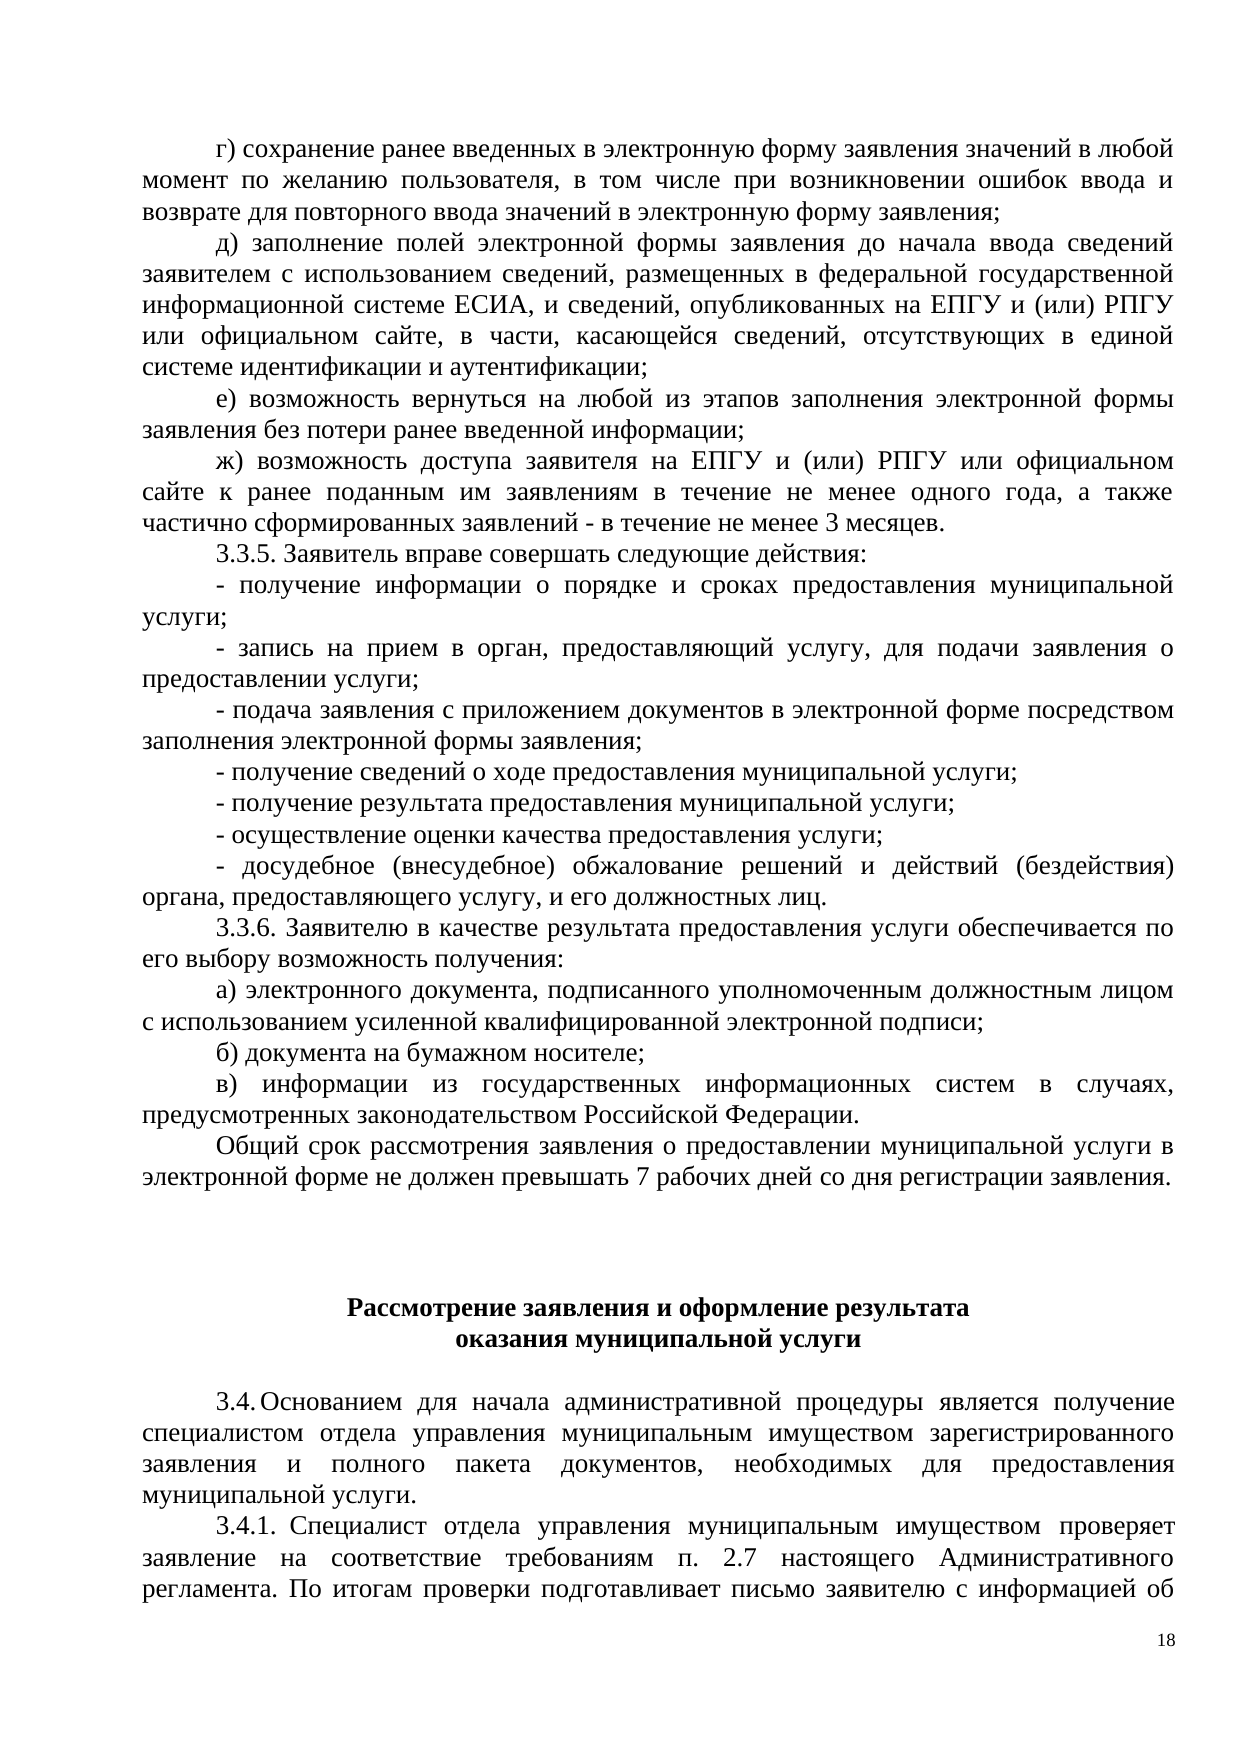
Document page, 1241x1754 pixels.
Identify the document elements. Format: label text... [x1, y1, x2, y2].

text б) документа на бумажном носителе; [142, 1036, 1175, 1067]
text - получение сведений о ходе предоставления муниципальной услуги; [142, 755, 1175, 787]
text - получение информации о порядке и сроках предоставления муниципальной услуги; [142, 568, 1175, 631]
text ж) возможность доступа заявителя на ЕПГУ и (или) РПГУ или официальном сайте к ранее поданным им заявлениям в течение не менее одного года, а также частично сформированных заявлений - в течение не менее 3 месяцев. [142, 444, 1175, 537]
text оказания муниципальной услуги [142, 1323, 1175, 1354]
text е) возможность вернуться на любой из этапов заполнения электронной формы заявления без потери ранее введенной информации; [142, 382, 1175, 444]
text - осуществление оценки качества предоставления услуги; [142, 818, 1175, 849]
text - досудебное (внесудебное) обжалование решений и действий (бездействия) органа, предоставляющего услугу, и его должностных лиц. [142, 849, 1175, 911]
text - запись на прием в орган, предоставляющий услугу, для подачи заявления о предоставлении услуги; [142, 631, 1175, 693]
text Общий срок рассмотрения заявления о предоставлении муниципальной услуги в электронной форме не должен превышать 7 рабочих дней со дня регистрации заявления. [142, 1129, 1175, 1191]
text д) заполнение полей электронной формы заявления до начала ввода сведений заявителем с использованием сведений, размещенных в федеральной государственной информационной системе ЕСИА, и сведений, опубликованных на ЕПГУ и (или) РПГУ или официальном сайте, в части, касающейся сведений, отсутствующих в единой системе идентификации и аутентификации; [142, 226, 1175, 382]
text а) электронного документа, подписанного уполномоченным должностным лицом с использованием усиленной квалифицированной электронной подписи; [142, 973, 1175, 1036]
text в) информации из государственных информационных систем в случаях, предусмотренных законодательством Российской Федерации. [142, 1067, 1175, 1129]
text - подача заявления с приложением документов в электронной форме посредством заполнения электронной формы заявления; [142, 693, 1175, 755]
text 3.3.6. Заявителю в качестве результата предоставления услуги обеспечивается по его выбору возможность получения: [142, 911, 1175, 973]
text г) сохранение ранее введенных в электронную форму заявления значений в любой момент по желанию пользователя, в том числе при возникновении ошибок ввода и возврате для повторного ввода значений в электронную форму заявления; [142, 132, 1175, 226]
list Основанием для начала административной процедуры является получение специалистом отдела управления муниципальным имуществом зарегистрированного заявления и полного пакета документов, необходимых для предоставления муниципальной услуги. [142, 1385, 1175, 1509]
text 3.3.5. Заявитель вправе совершать следующие действия: [142, 537, 1175, 568]
text Рассмотрение заявления и оформление результата [142, 1291, 1175, 1323]
text - получение результата предоставления муниципальной услуги; [142, 787, 1175, 818]
